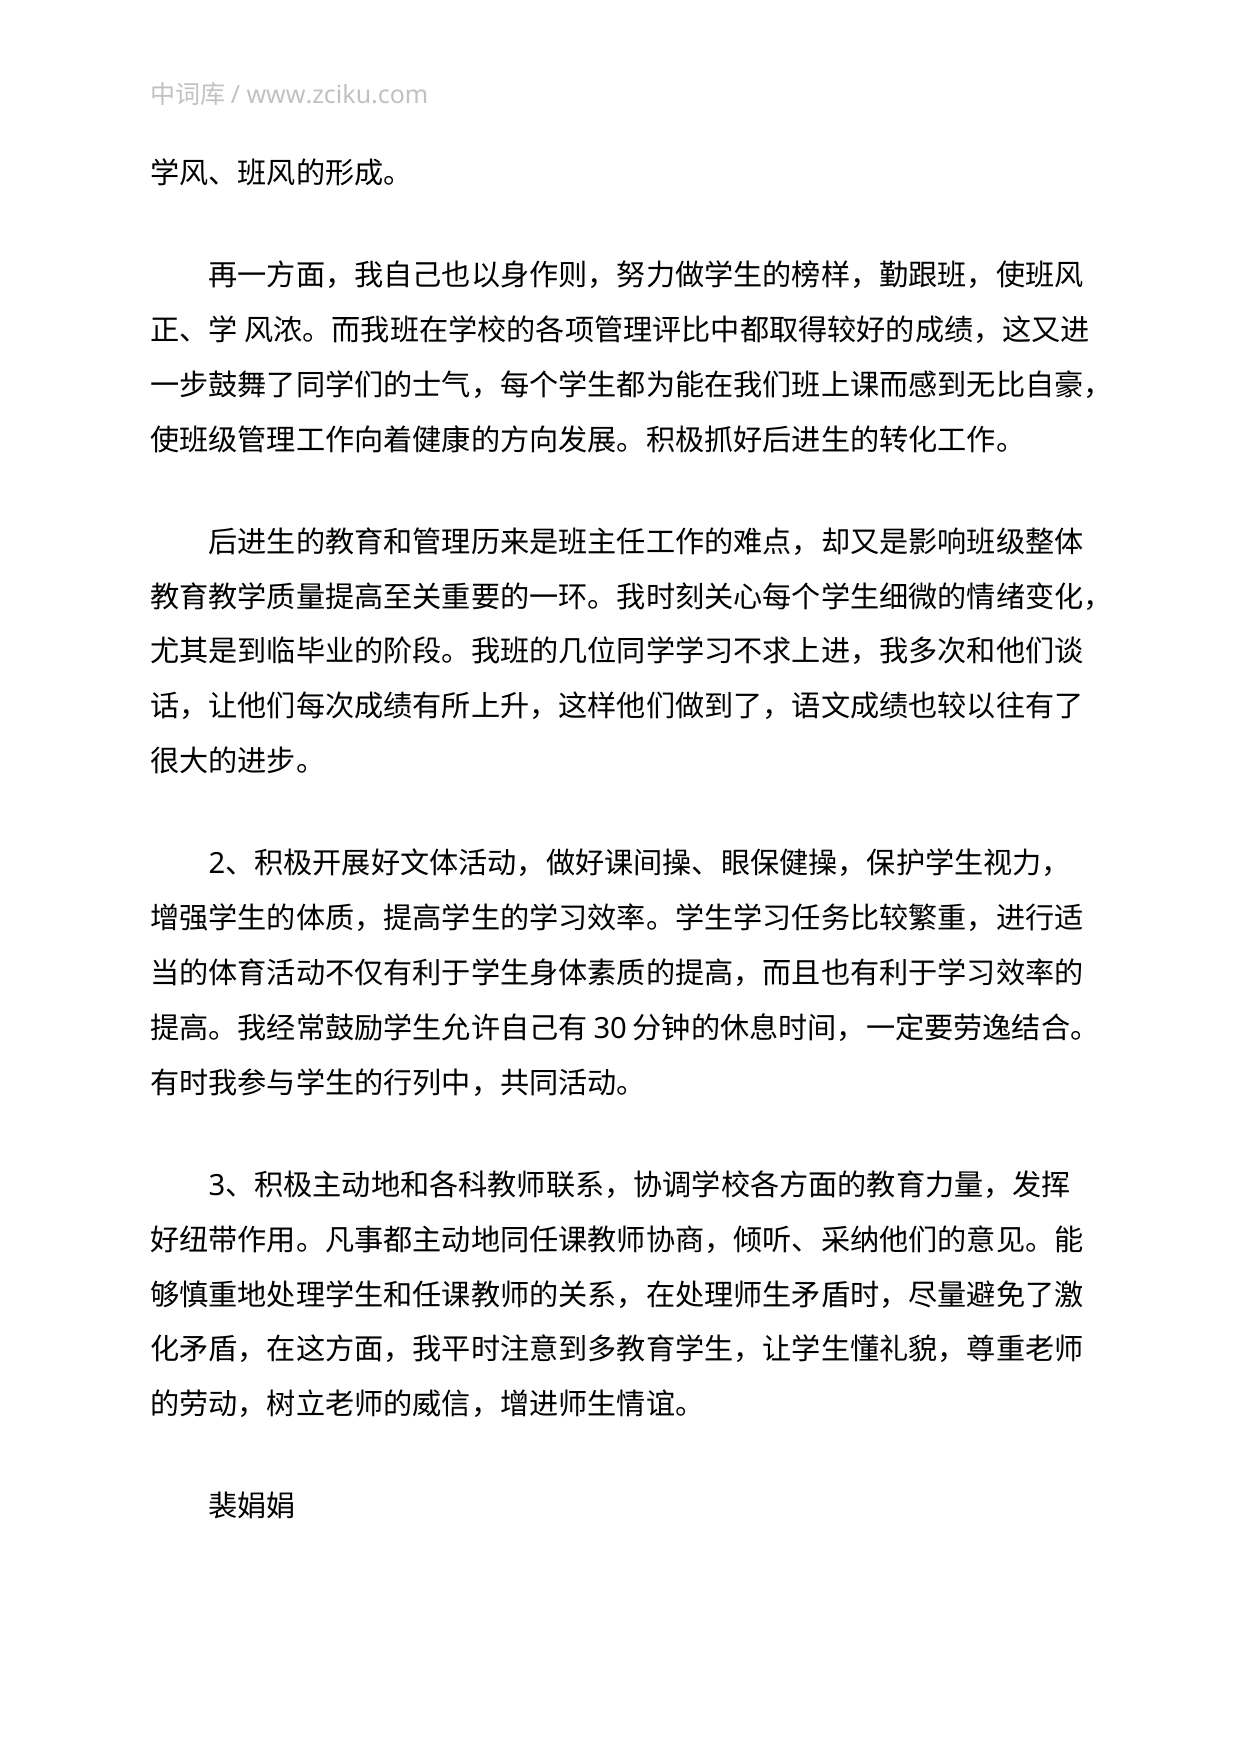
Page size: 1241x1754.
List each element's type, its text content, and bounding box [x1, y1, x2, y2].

text 2、积极开展好文体活动，做好课间操、眼保健操，保护学生视力，增强学生的体质，提高学生的学习效率。学生学习任务比较繁重，进行适当的体育活动不仅有利于学生身体素质的提高，而且也有利于学习效率的提高。我经常鼓励学生允许自己有30分钟的休息时间，一定要劳逸结合。有时我参与学生的行列中，共同活动。 [150, 839, 1090, 1102]
text 后进生的教育和管理历来是班主任工作的难点，却又是影响班级整体教育教学质量提高至关重要的一环。我时刻关心每个学生细微的情绪变化，尤其是到临毕业的阶段。我班的几位同学学习不求上进，我多次和他们谈话，让他们每次成绩有所上升，这样他们做到了，语文成绩也较以往有了很大的进步。 [150, 518, 1090, 780]
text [150, 150, 1090, 192]
text 3、积极主动地和各科教师联系，协调学校各方面的教育力量，发挥好纽带作用。凡事都主动地同任课教师协商，倾听、采纳他们的意见。能够慎重地处理学生和任课教师的关系，在处理师生矛盾时，尽量避免了激化矛盾，在这方面，我平时注意到多教育学生，让学生懂礼貌，尊重老师的劳动，树立老师的威信，增进师生情谊。 [150, 1161, 1090, 1423]
text 再一方面，我自己也以身作则，努力做学生的榜样，勤跟班，使班风正、学 风浓。而我班在学校的各项管理评比中都取得较好的成绩，这又进一步鼓舞了同学们的士气，每个学生都为能在我们班上课而感到无比自豪，使班级管理工作向着健康的方向发展。积极抓好后进生的转化工作。 [150, 252, 1090, 459]
text 裴娟娟 [150, 1483, 1090, 1525]
